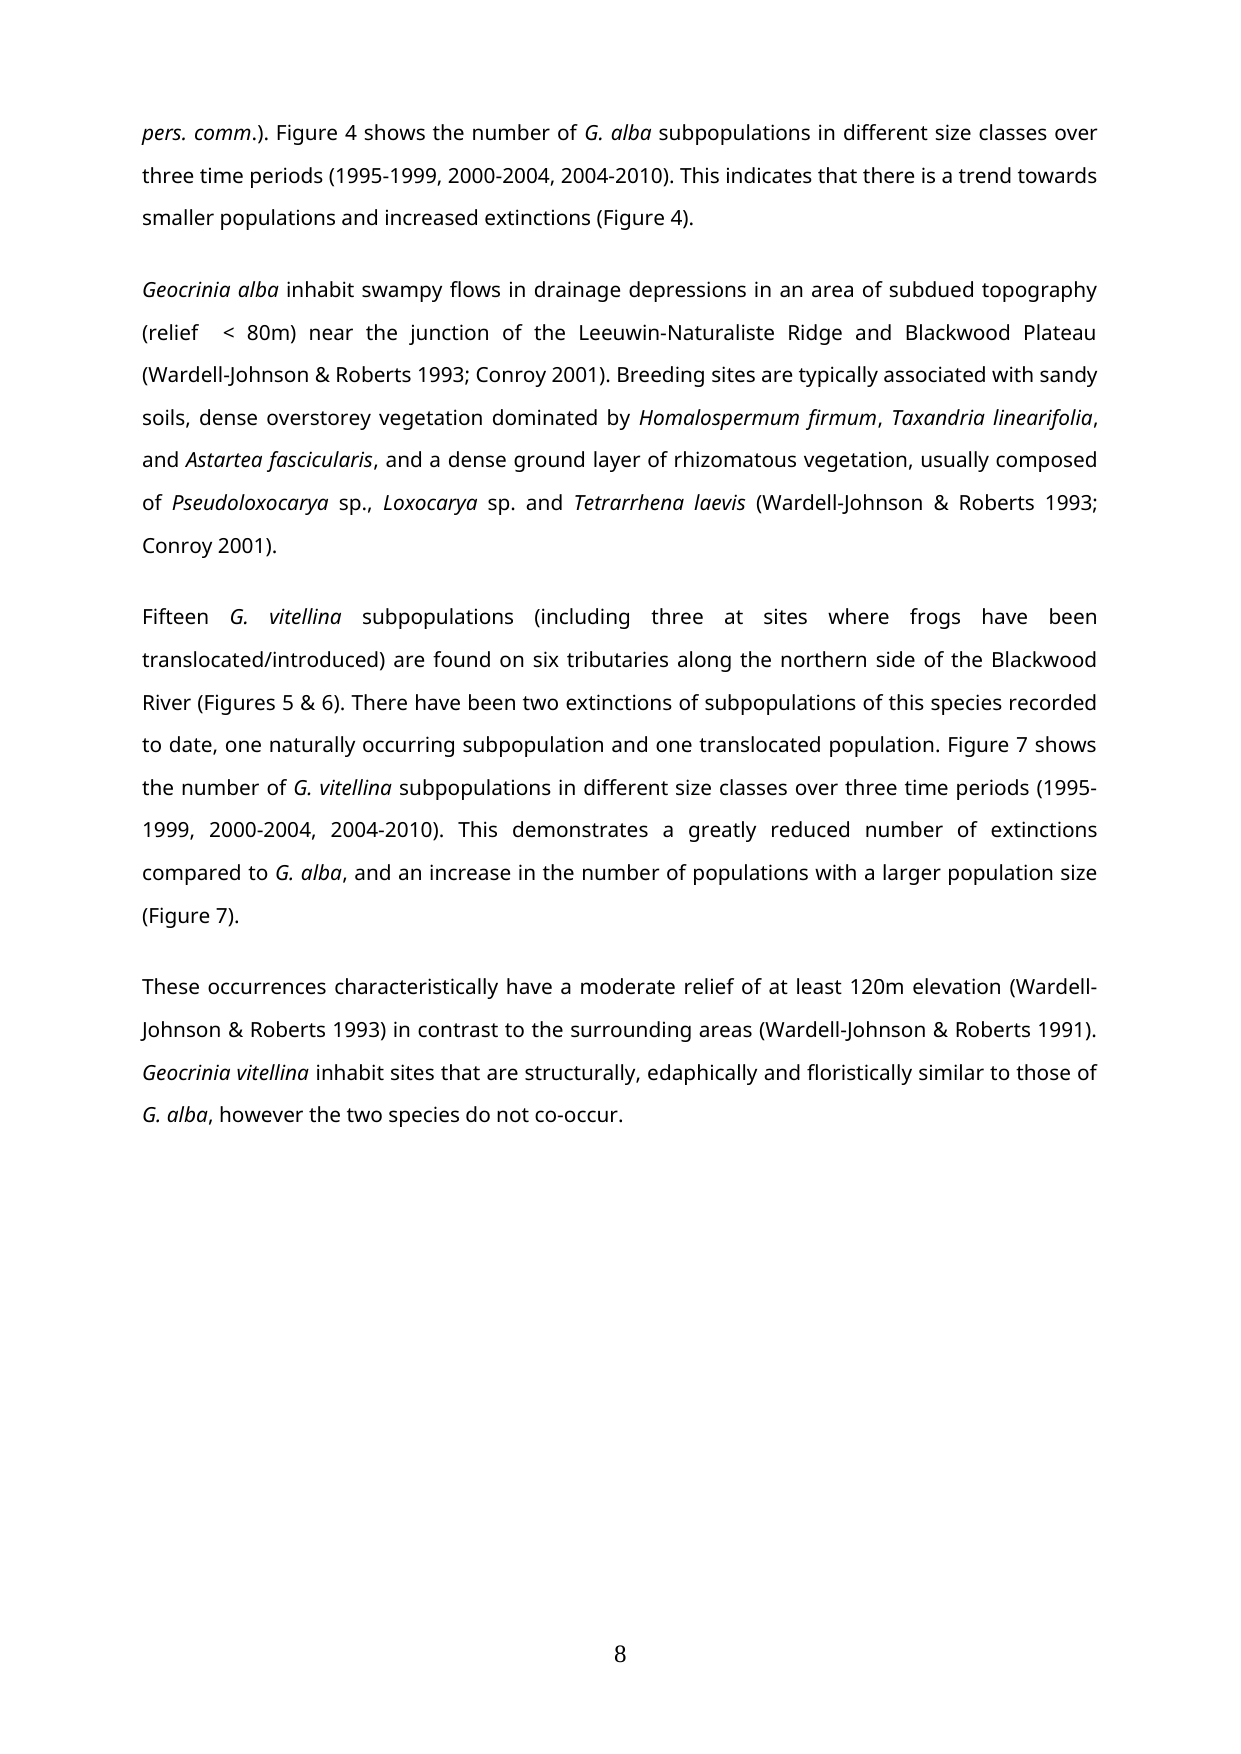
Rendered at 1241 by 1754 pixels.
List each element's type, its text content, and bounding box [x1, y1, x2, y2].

text These occurrences characteristically have a moderate relief of at least 120m elevation (Wardell-Johnson & Roberts 1993) in contrast to the surrounding areas (Wardell-Johnson & Roberts 1991). Geocrinia vitellina inhabit sites that are structurally, edaphically and floristically similar to those of G. alba, however the two species do not co-occur. [142, 972, 1098, 1129]
text Geocrinia alba inhabit swampy flows in drainage depressions in an area of subdued topography (relief < 80m) near the junction of the Leeuwin-Naturaliste Ridge and Blackwood Plateau (Wardell-Johnson & Roberts 1993; Conroy 2001). Breeding sites are typically associated with sandy soils, dense overstorey vegetation dominated by Homalospermum firmum, Taxandria linearifolia, and Astartea fascicularis, and a dense ground layer of rhizomatous vegetation, usually composed of Pseudoloxocarya sp., Loxocarya sp. and Tetrarrhena laevis (Wardell-Johnson & Roberts 1993; Conroy 2001). [142, 275, 1098, 559]
text Fifteen G. vitellina subpopulations (including three at sites where frogs have been translocated/introduced) are found on six tributaries along the northern side of the Blackwood River (Figures 5 & 6). There have been two extinctions of subpopulations of this species recorded to date, one naturally occurring subpopulation and one translocated population. Figure 7 shows the number of G. vitellina subpopulations in different size classes over three time periods (1995-1999, 2000-2004, 2004-2010). This demonstrates a greatly reduced number of extinctions compared to G. alba, and an increase in the number of populations with a larger population size (Figure 7). [142, 602, 1098, 929]
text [142, 118, 1098, 232]
